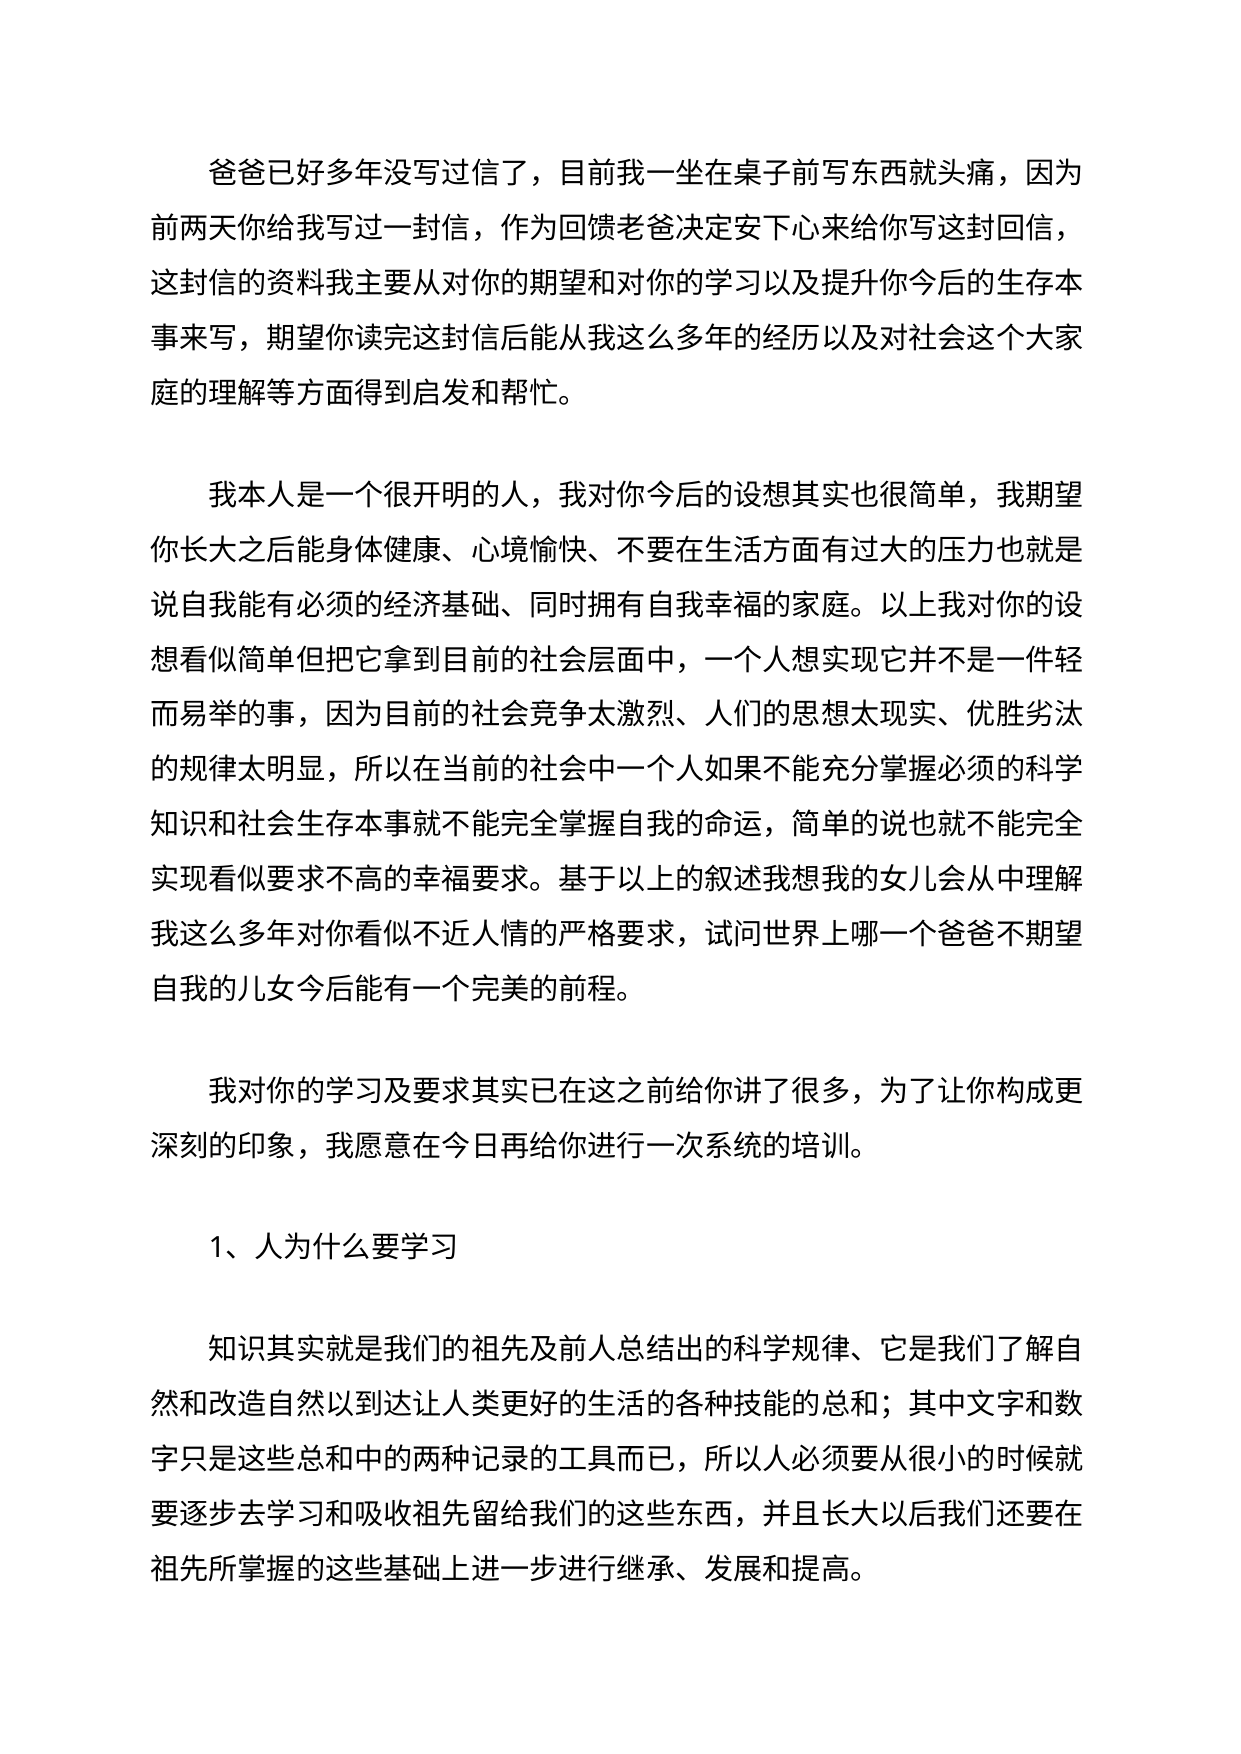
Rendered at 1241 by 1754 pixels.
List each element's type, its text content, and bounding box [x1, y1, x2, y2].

text 我本人是一个很开明的人，我对你今后的设想其实也很简单，我期望你长大之后能身体健康、心境愉快、不要在生活方面有过大的压力也就是说自我能有必须的经济基础、同时拥有自我幸福的家庭。以上我对你的设想看似简单但把它拿到目前的社会层面中，一个人想实现它并不是一件轻而易举的事，因为目前的社会竞争太激烈、人们的思想太现实、优胜劣汰的规律太明显，所以在当前的社会中一个人如果不能充分掌握必须的科学知识和社会生存本事就不能完全掌握自我的命运，简单的说也就不能完全实现看似要求不高的幸福要求。基于以上的叙述我想我的女儿会从中理解我这么多年对你看似不近人情的严格要求，试问世界上哪一个爸爸不期望自我的儿女今后能有一个完美的前程。 [150, 471, 1090, 1008]
text 知识其实就是我们的祖先及前人总结出的科学规律、它是我们了解自然和改造自然以到达让人类更好的生活的各种技能的总和；其中文字和数字只是这些总和中的两种记录的工具而已，所以人必须要从很小的时候就要逐步去学习和吸收祖先留给我们的这些东西，并且长大以后我们还要在祖先所掌握的这些基础上进一步进行继承、发展和提高。 [150, 1326, 1090, 1588]
text 1、人为什么要学习 [150, 1224, 1090, 1266]
text 爸爸已好多年没写过信了，目前我一坐在桌子前写东西就头痛，因为前两天你给我写过一封信，作为回馈老爸决定安下心来给你写这封回信，这封信的资料我主要从对你的期望和对你的学习以及提升你今后的生存本事来写，期望你读完这封信后能从我这么多年的经历以及对社会这个大家庭的理解等方面得到启发和帮忙。 [150, 150, 1090, 412]
text 我对你的学习及要求其实已在这之前给你讲了很多，为了让你构成更深刻的印象，我愿意在今日再给你进行一次系统的培训。 [150, 1067, 1090, 1164]
